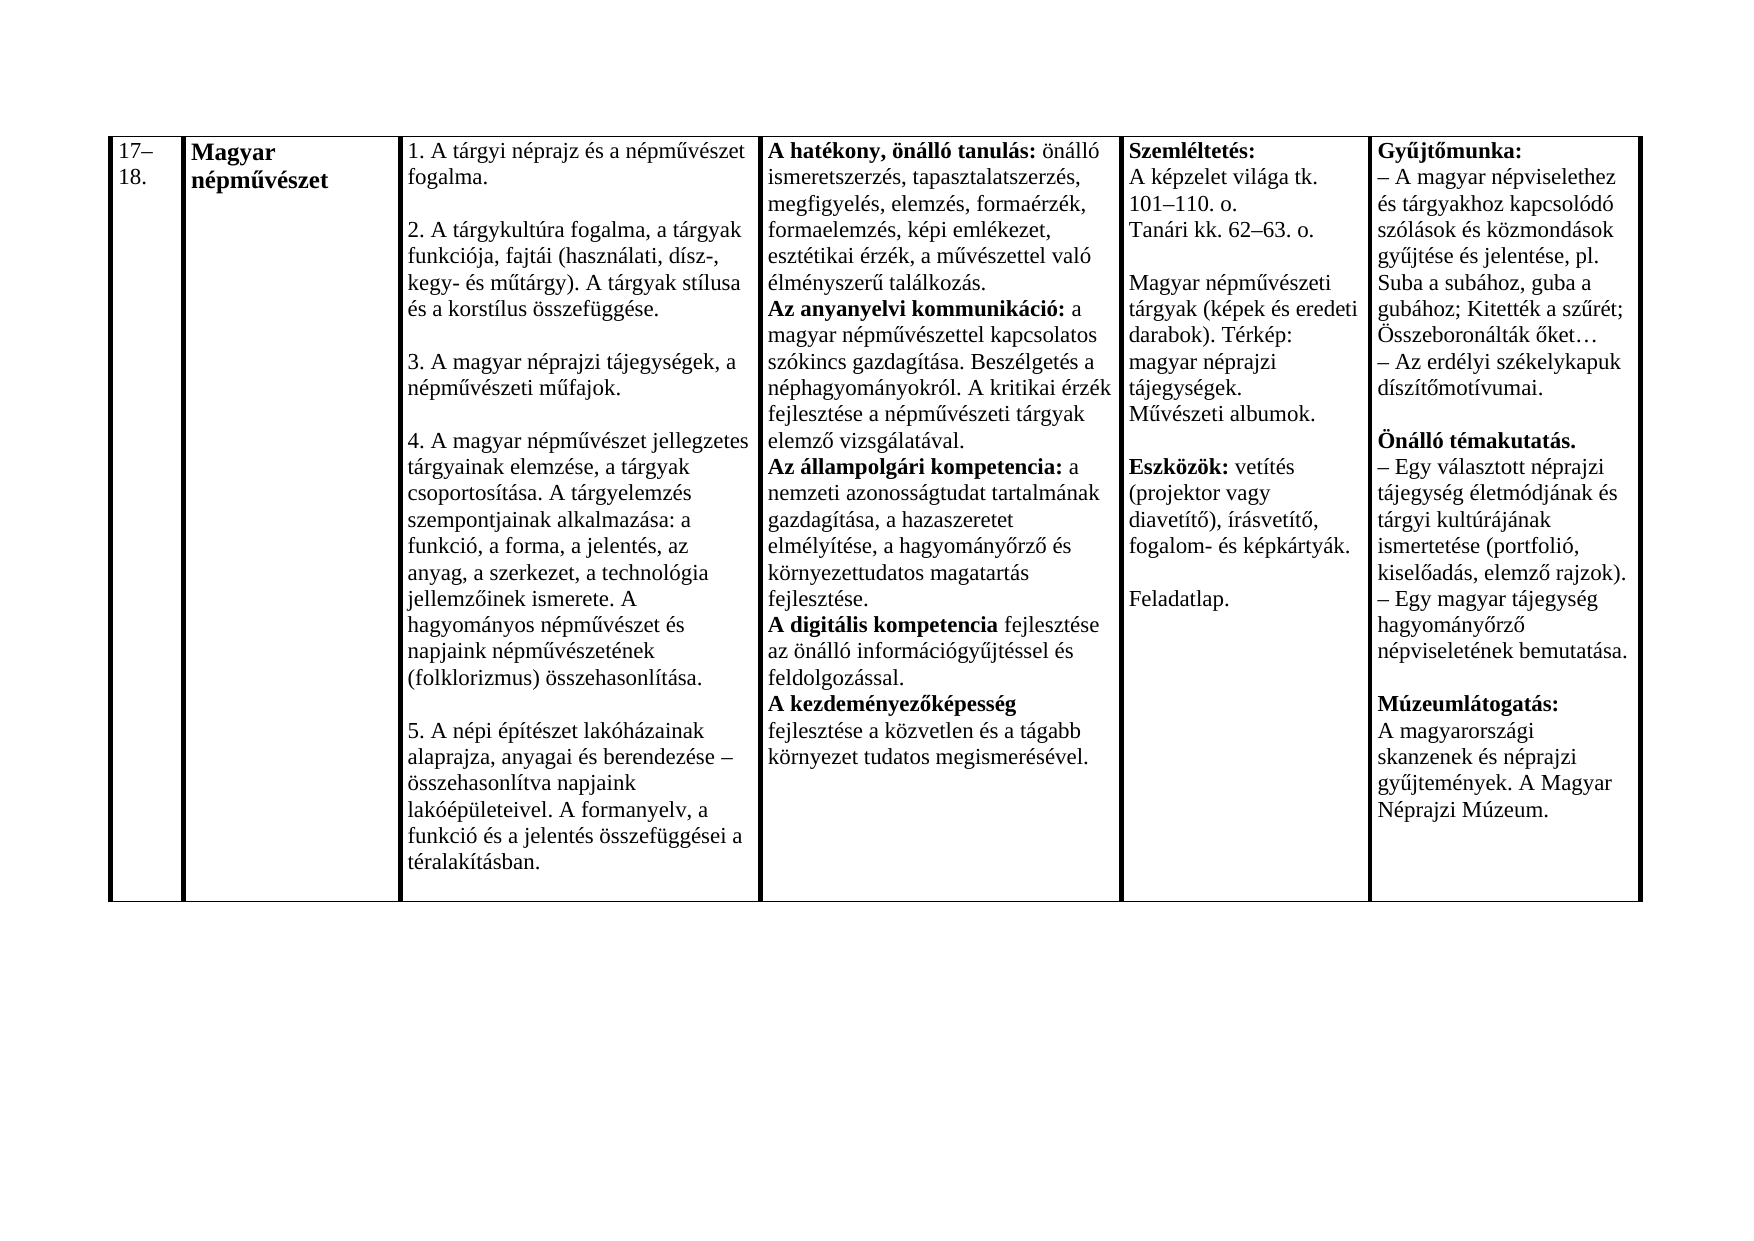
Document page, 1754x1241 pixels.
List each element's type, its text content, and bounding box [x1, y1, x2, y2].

table_cell Szemléltetés: A képzelet világa tk. 101–110. o. Tanári kk. 62–63. o. Magyar népművészeti tárgyak (képek és eredeti darabok). Térkép: magyar néprajzi tájegységek. Művészeti albumok. Eszközök: vetítés (projektor vagy diavetítő), írásvetítő, fogalom- és képkártyák. Feladatlap. [1124, 137, 1368, 901]
table_cell Magyar népművészet [186, 137, 398, 901]
table_cell Gyűjtőmunka: – A magyar népviselethez és tárgyakhoz kapcsolódó szólások és közmondások gyűjtése és jelentése, pl. Suba a subához, guba a gubához; Kitették a szűrét; Összeboronálták őket… – Az erdélyi székelykapuk díszítőmotívumai. Önálló témakutatás. – Egy választott néprajzi tájegység életmódjának és tárgyi kultúrájának ismertetése (portfolió, kiselőadás, elemző rajzok). – Egy magyar tájegység hagyományőrző népviseletének bemutatása. Múzeumlátogatás: A magyarországi skanzenek és néprajzi gyűjtemények. A Magyar Néprajzi Múzeum. [1372, 137, 1638, 901]
table_cell tárgyi néprajz és a népművészet fogalma. tárgykultúra fogalma, a tárgyak funkciója, fajtái (használati, dísz-, kegy- és műtárgy). A tárgyak stílusa és a korstílus összefüggése. magyar néprajzi tájegységek, a népművészeti műfajok. magyar népművészet jellegzetes tárgyainak elemzése, a tárgyak csoportosítása. A tárgyelemzés szempontjainak alkalmazása: a funkció, a forma, a jelentés, az anyag, a szerkezet, a technológia jellemzőinek ismerete. A hagyományos népművészet és napjaink népművészetének (folklorizmus) összehasonlítása. népi építészet lakóházainak alaprajza, anyagai és berendezése – összehasonlítva napjaink lakóépületeivel. A formanyelv, a funkció és a jelentés összefüggései a téralakításban. [403, 137, 758, 901]
table_cell A hatékony, önálló tanulás: önálló ismeretszerzés, tapasztalatszerzés, megfigyelés, elemzés, formaérzék, formaelemzés, képi emlékezet, esztétikai érzék, a művészettel való élményszerű találkozás. Az anyanyelvi kommunikáció: a magyar népművészettel kapcsolatos szókincs gazdagítása. Beszélgetés a néphagyományokról. A kritikai érzék fejlesztése a népművészeti tárgyak elemző vizsgálatával. Az állampolgári kompetencia: a nemzeti azonosságtudat tartalmának gazdagítása, a hazaszeretet elmélyítése, a hagyományőrző és környezettudatos magatartás fejlesztése. A digitális kompetencia fejlesztése az önálló információgyűjtéssel és feldolgozással. A kezdeményezőképesség fejlesztése a közvetlen és a tágabb környezet tudatos megismerésével. [763, 137, 1119, 901]
table_cell 17–18. [113, 137, 181, 901]
